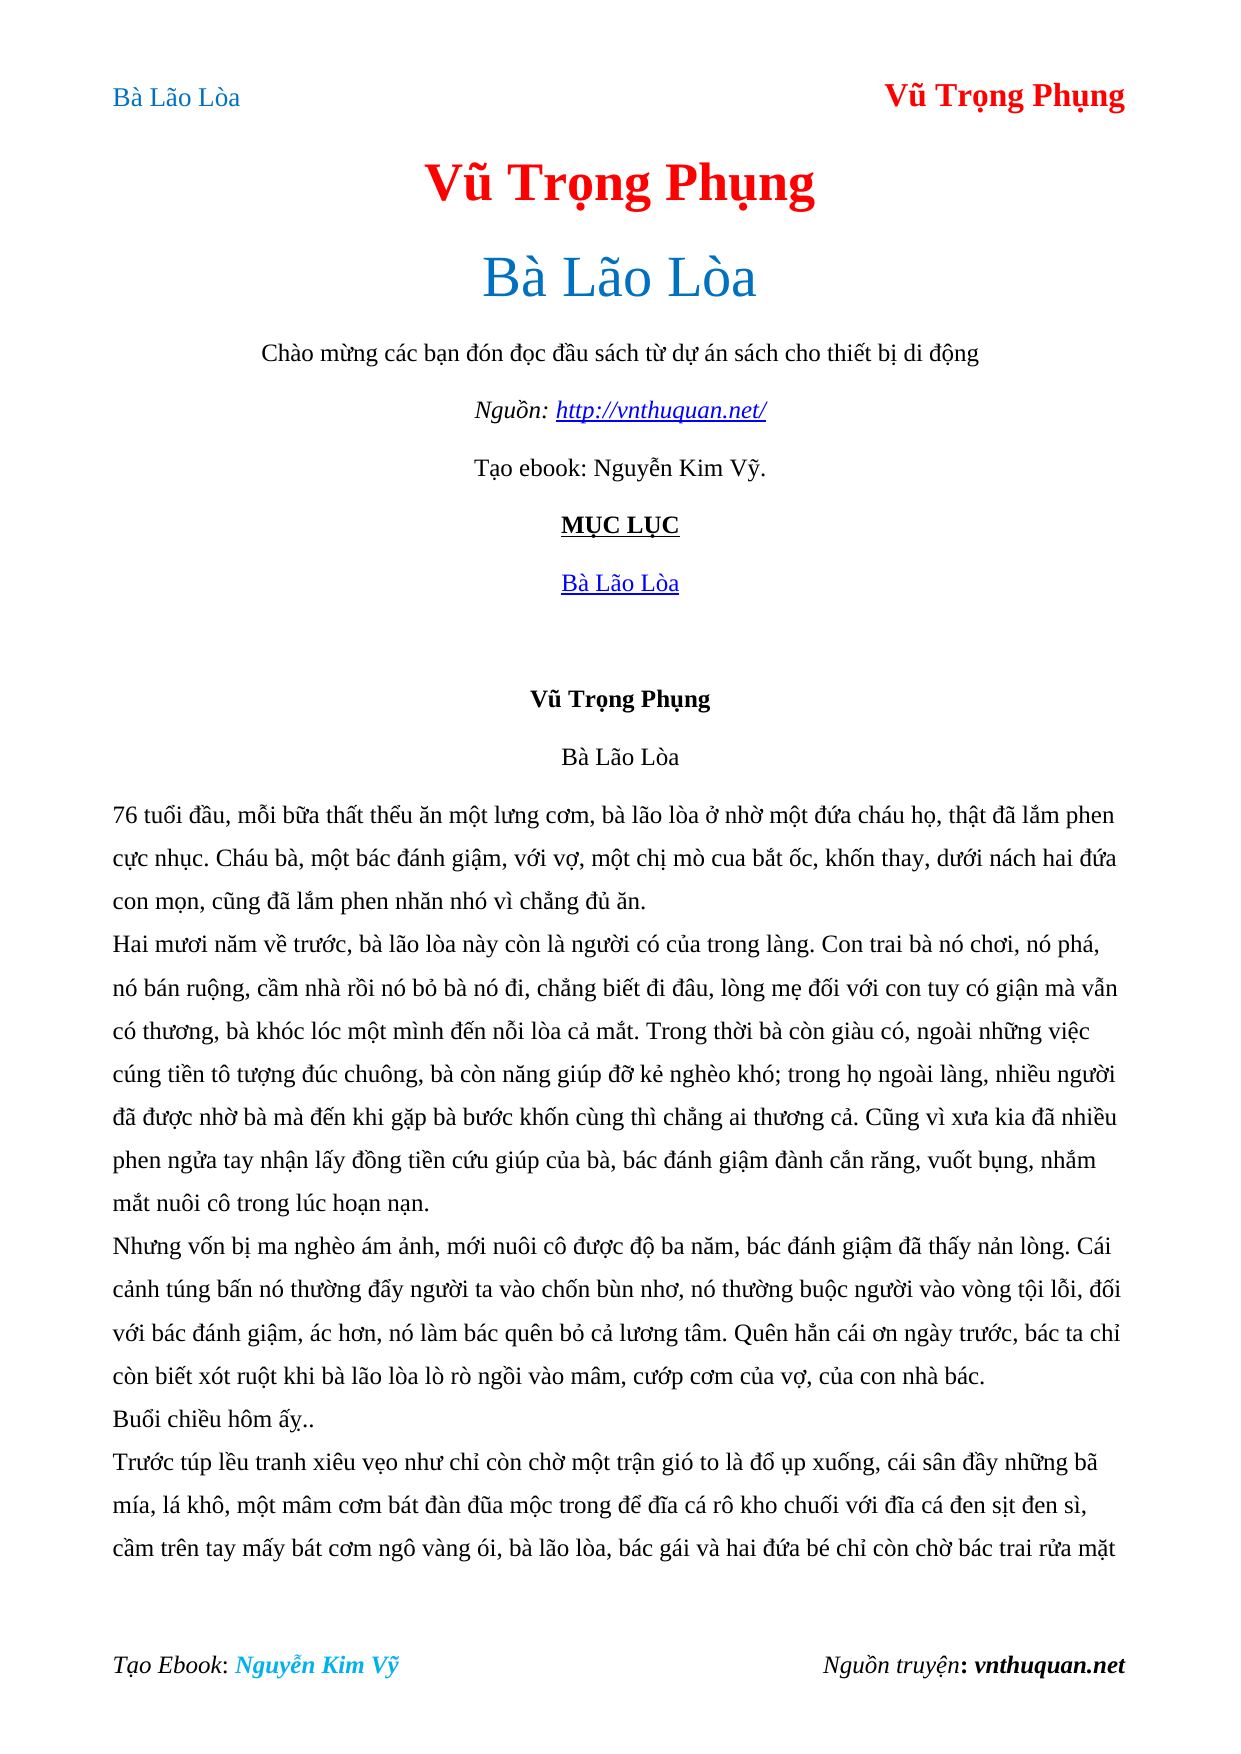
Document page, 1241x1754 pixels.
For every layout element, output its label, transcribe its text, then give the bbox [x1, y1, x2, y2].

text Chào mừng các bạn đón đọc đầu sách từ dự án sách cho thiết bị di động Nguồn: http://vnthuquan.net/ Tạo ebook: Nguyễn Kim Vỹ. [112, 338, 1128, 481]
text Vũ Trọng Phụng [112, 684, 1128, 713]
text Bà Lão Lòa [112, 742, 1128, 771]
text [112, 800, 1128, 1562]
text Vũ Trọng Phụng [112, 150, 1128, 212]
text Bà Lão Lòa [112, 241, 1128, 308]
text Bà Lão Lòa [112, 568, 1128, 597]
text MỤC LỤC [112, 511, 1128, 539]
